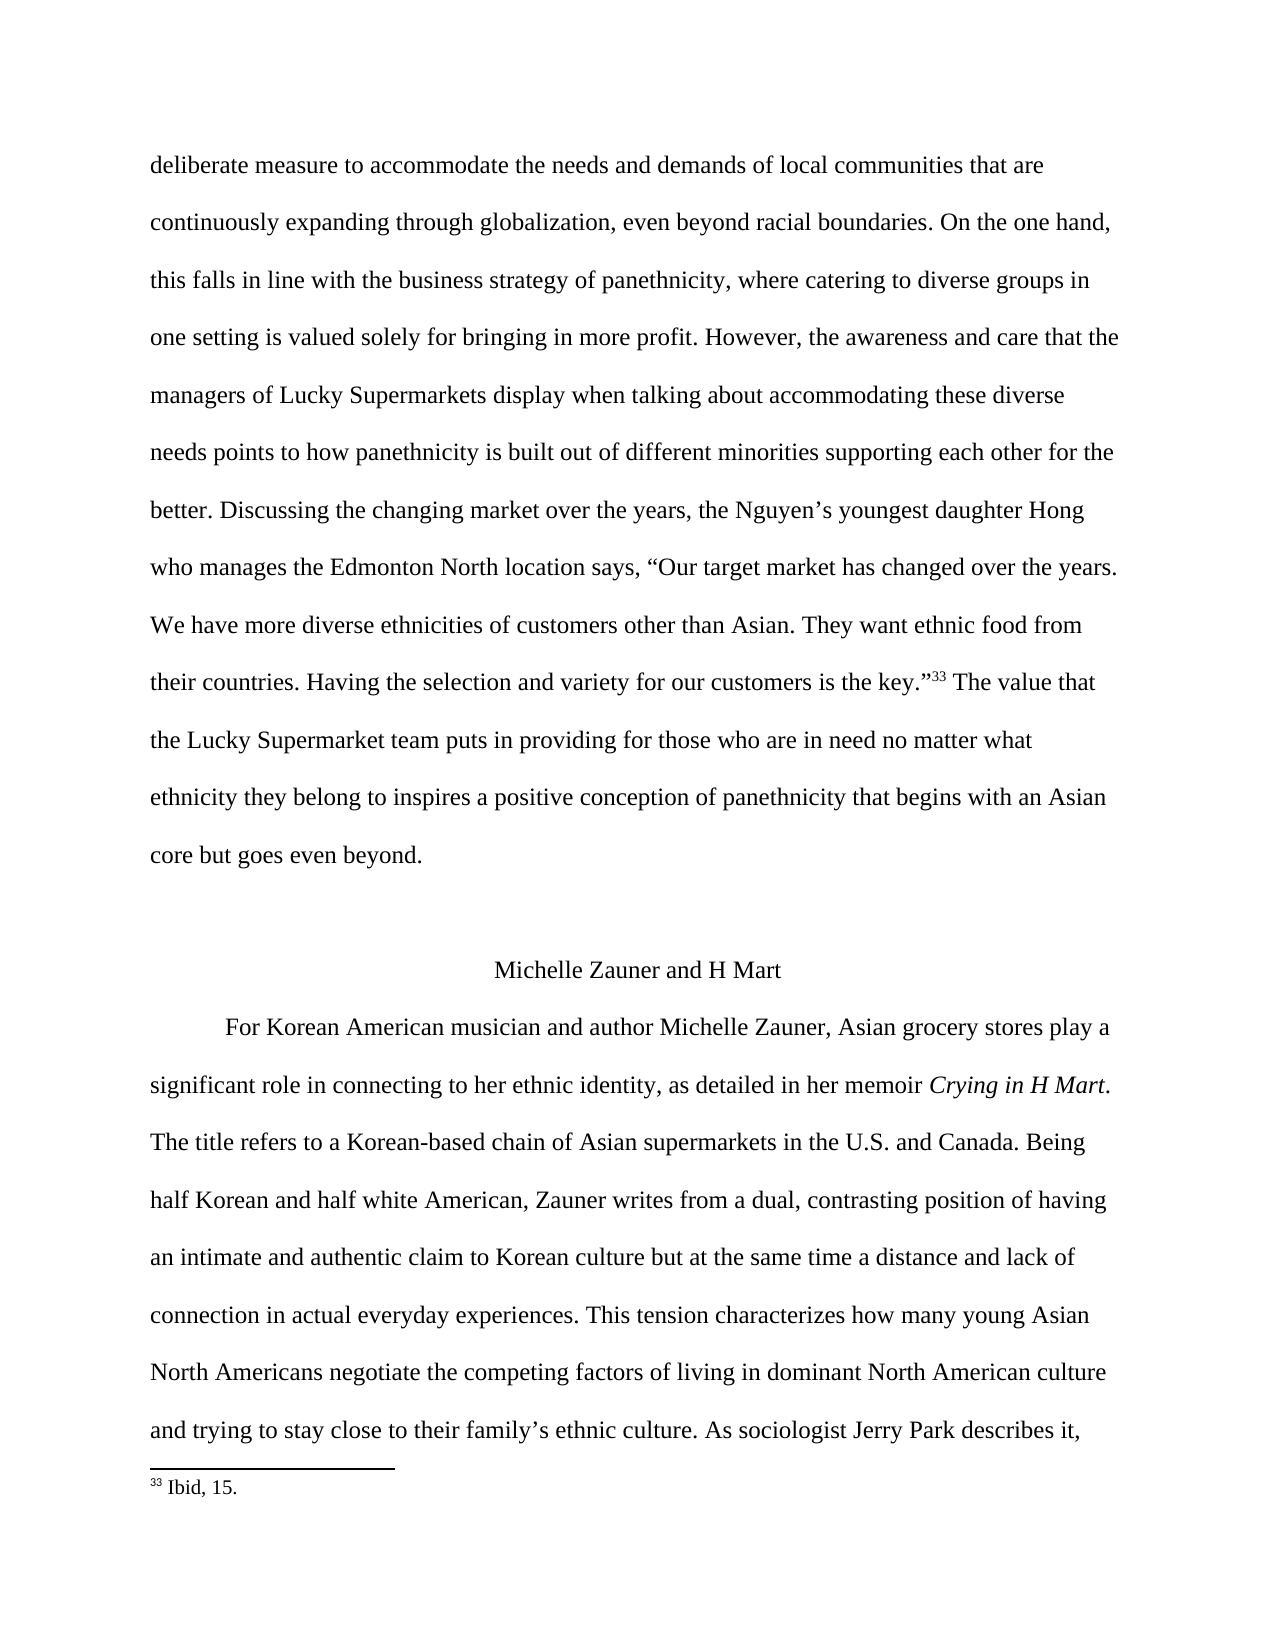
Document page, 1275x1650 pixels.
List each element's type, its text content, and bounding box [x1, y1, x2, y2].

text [150, 1012, 1125, 1444]
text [150, 150, 1125, 869]
text Michelle Zauner and H Mart [150, 955, 1125, 984]
